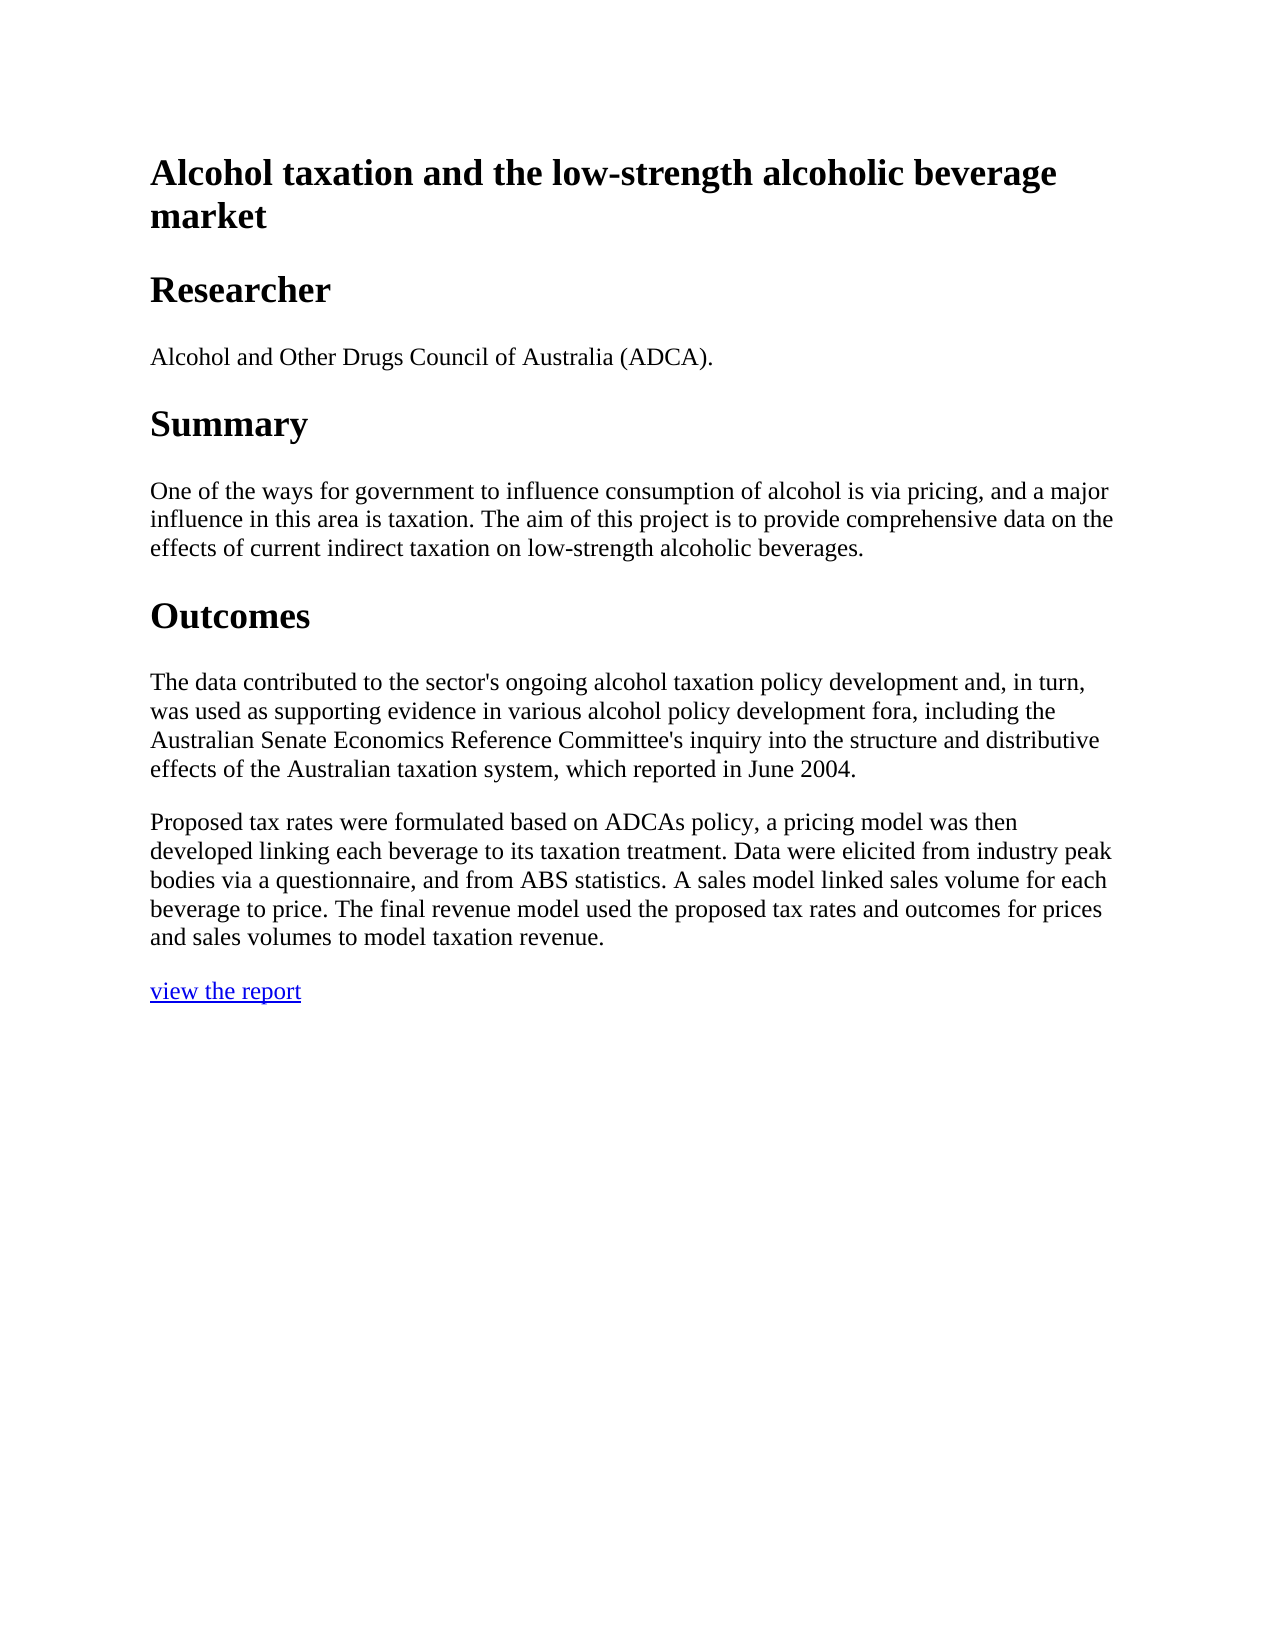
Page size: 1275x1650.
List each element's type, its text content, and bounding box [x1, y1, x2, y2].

subtitle Researcher [150, 267, 1125, 311]
text view the report [150, 976, 1125, 1005]
subtitle Alcohol taxation and the low-strength alcoholic beverage market [150, 150, 1125, 236]
text Proposed tax rates were formulated based on ADCAs policy, a pricing model was then developed linking each beverage to its taxation treatment. Data were elicited from industry peak bodies via a questionnaire, and from ABS statistics. A sales model linked sales volume for each beverage to price. The final revenue model used the proposed tax rates and outcomes for prices and sales volumes to model taxation revenue. [150, 807, 1125, 951]
text Alcohol and Other Drugs Council of Australia (ADCA). [150, 342, 1125, 370]
subtitle Summary [150, 402, 1125, 445]
subtitle Outcomes [150, 593, 1125, 636]
text One of the ways for government to influence consumption of alcohol is via pricing, and a major influence in this area is taxation. The aim of this project is to provide comprehensive data on the effects of current indirect taxation on low-strength alcoholic beverages. [150, 476, 1125, 562]
text The data contributed to the sector's ongoing alcohol taxation policy development and, in turn, was used as supporting evidence in various alcohol policy development fora, including the Australian Senate Economics Reference Committee's inquiry into the structure and distributive effects of the Australian taxation system, which reported in June 2004. [150, 667, 1125, 782]
